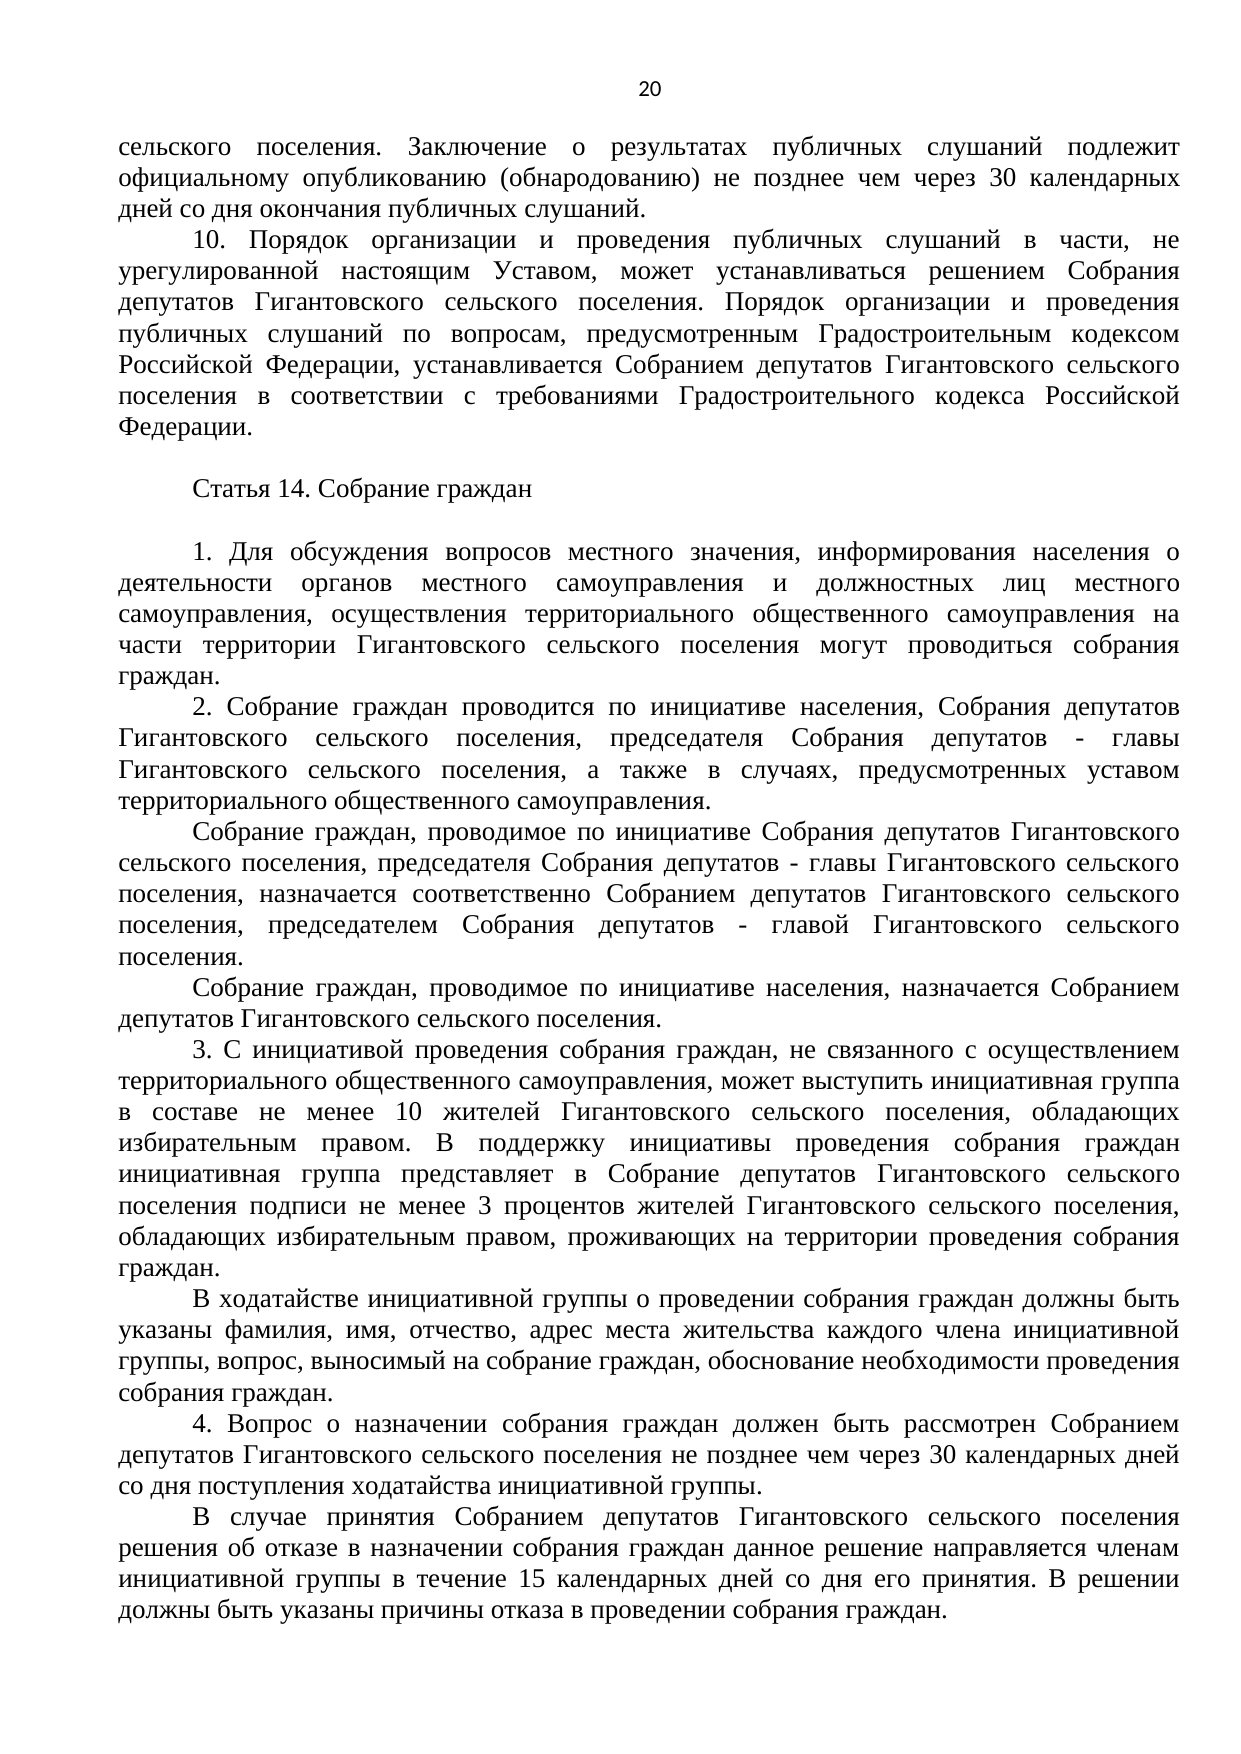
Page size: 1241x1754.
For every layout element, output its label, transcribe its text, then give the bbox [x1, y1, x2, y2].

text 1. Для обсуждения вопросов местного значения, информирования населения о деятельности органов местного самоуправления и должностных лиц местного самоуправления, осуществления территориального общественного самоуправления на части территории Гигантовского сельского поселения могут проводиться собрания граждан. [118, 535, 1181, 690]
text Собрание граждан, проводимое по инициативе населения, назначается Собранием депутатов Гигантовского сельского поселения. [118, 971, 1181, 1033]
text В ходатайстве инициативной группы о проведении собрания граждан должны быть указаны фамилия, имя, отчество, адрес места жительства каждого члена инициативной группы, вопрос, выносимый на собрание граждан, обоснование необходимости проведения собрания граждан. [118, 1282, 1181, 1407]
text 4. Вопрос о назначении собрания граждан должен быть рассмотрен Собранием депутатов Гигантовского сельского поселения не позднее чем через 30 календарных дней со дня поступления ходатайства инициативной группы. [118, 1407, 1181, 1500]
text 2. Собрание граждан проводится по инициативе населения, Собрания депутатов Гигантовского сельского поселения, председателя Собрания депутатов - главы Гигантовского сельского поселения, а также в случаях, предусмотренных уставом территориального общественного самоуправления. [118, 690, 1181, 815]
text 10. Порядок организации и проведения публичных слушаний в части, не урегулированной настоящим Уставом, может устанавливаться решением Собрания депутатов Гигантовского сельского поселения. Порядок организации и проведения публичных слушаний по вопросам, предусмотренным Градостроительным кодексом Российской Федерации, устанавливается Собранием депутатов Гигантовского сельского поселения в соответствии с требованиями Градостроительного кодекса Российской Федерации. [118, 223, 1181, 441]
text 3. С инициативой проведения собрания граждан, не связанного с осуществлением территориального общественного самоуправления, может выступить инициативная группа в составе не менее 10 жителей Гигантовского сельского поселения, обладающих избирательным правом. В поддержку инициативы проведения собрания граждан инициативная группа представляет в Собрание депутатов Гигантовского сельского поселения подписи не менее 3 процентов жителей Гигантовского сельского поселения, обладающих избирательным правом, проживающих на территории проведения собрания граждан. [118, 1033, 1181, 1282]
text В случае принятия Собранием депутатов Гигантовского сельского поселения решения об отказе в назначении собрания граждан данное решение направляется членам инициативной группы в течение 15 календарных дней со дня его принятия. В решении должны быть указаны причины отказа в проведении собрания граждан. [118, 1500, 1181, 1625]
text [118, 130, 1181, 223]
text Собрание граждан, проводимое по инициативе Собрания депутатов Гигантовского сельского поселения, председателя Собрания депутатов - главы Гигантовского сельского поселения, назначается соответственно Собранием депутатов Гигантовского сельского поселения, председателем Собрания депутатов - главой Гигантовского сельского поселения. [118, 815, 1181, 971]
text Статья 14. Собрание граждан [118, 472, 1181, 503]
